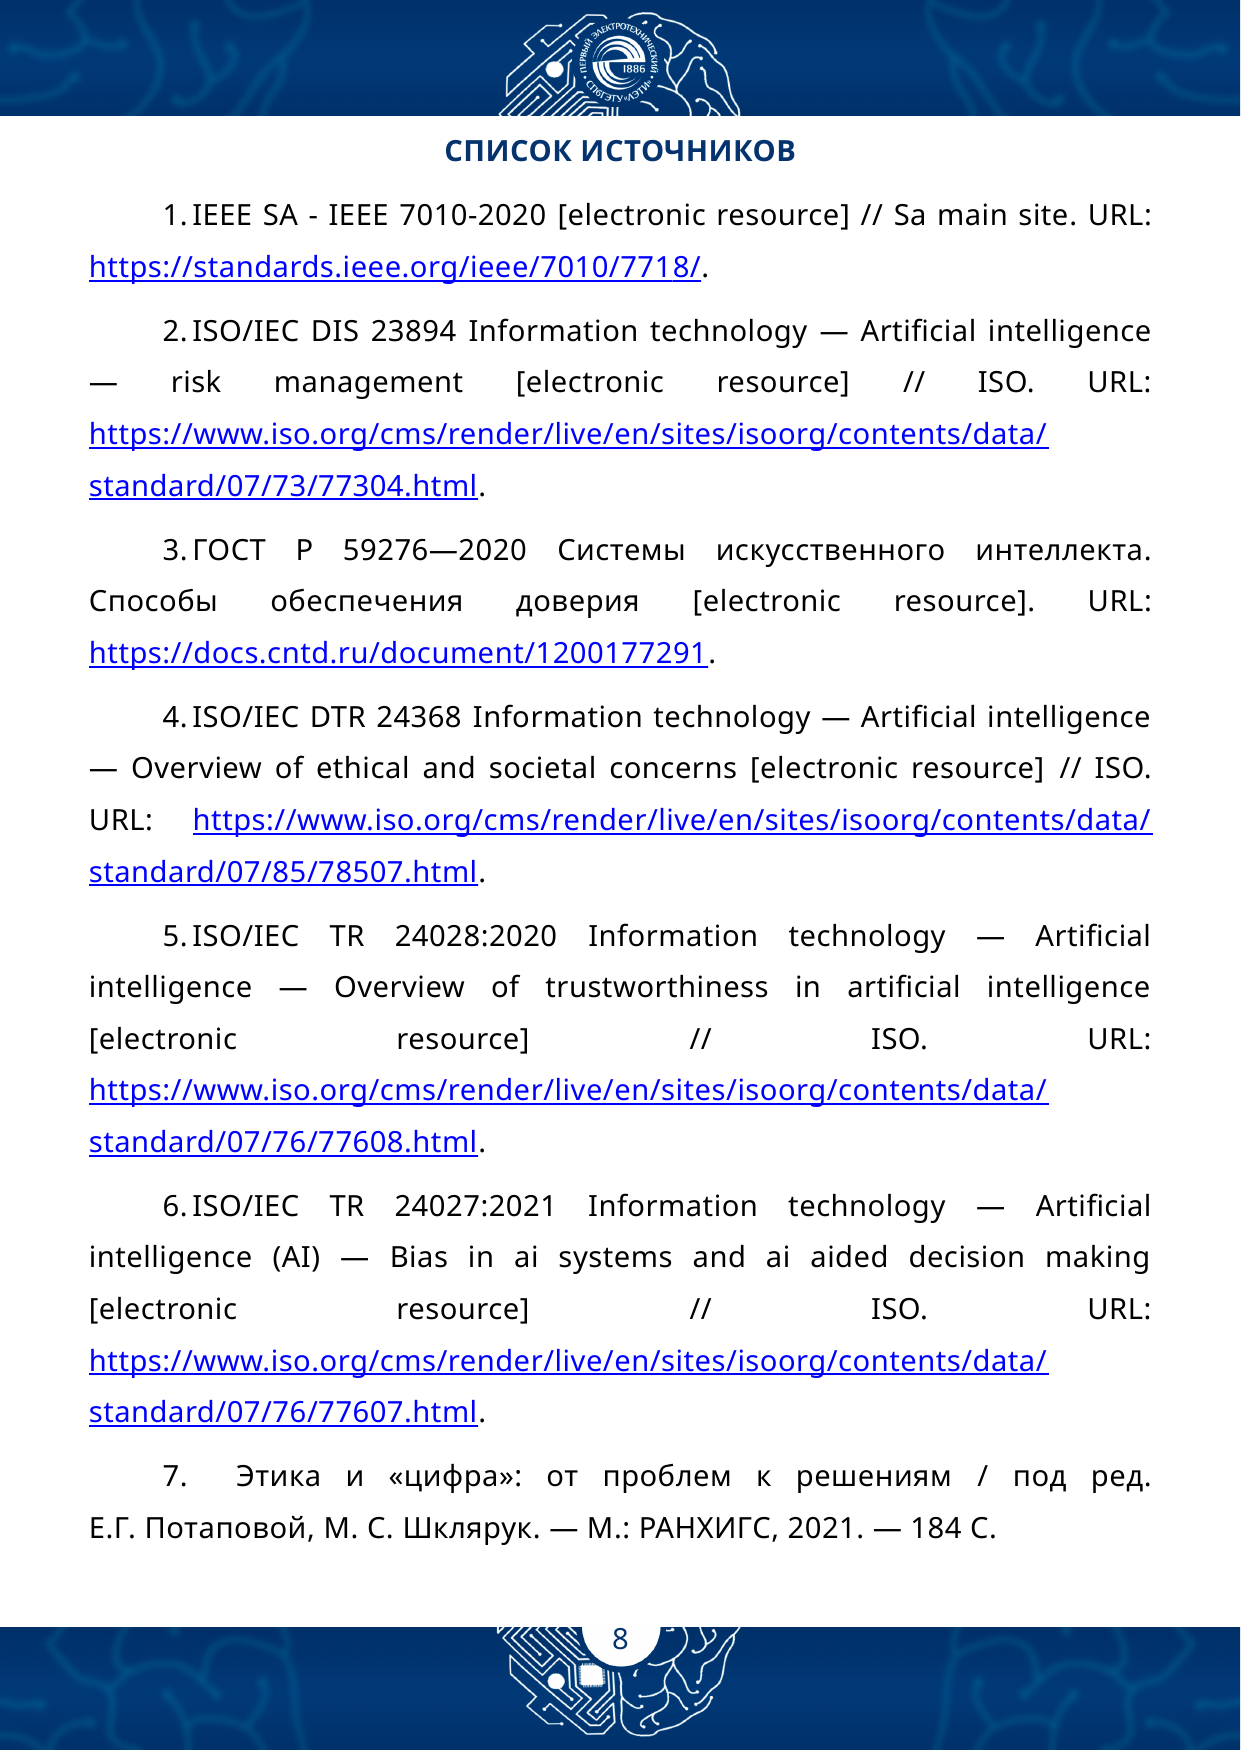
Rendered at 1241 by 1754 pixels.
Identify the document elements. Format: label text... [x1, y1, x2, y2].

list ISO/IEC TR 24027:2021 Information technology — Artificial intelligence (AI) — Bias in ai systems and ai aided decision making [electronic resource] // ISO. URL: https://www.iso.org/cms/render/live/en/sites/isoorg/contents/data/standard/07/76/77607.html. [89, 1185, 1152, 1431]
list ISO/IEC DTR 24368 Information technology — Artificial intelligence — Overview of ethical and societal concerns [electronic resource] // ISO. URL: https://www.iso.org/cms/render/live/en/sites/isoorg/contents/data/standard/07/85/78507.html. [89, 696, 1152, 891]
picture [0, 1627, 1241, 1750]
list Этика и «цифра»: от проблем к решениям / под ред. Е.Г. Потаповой, М. С. Шклярук. — М.: РАНХиГС, 2021. — 184 с. [89, 1456, 1152, 1547]
list ГОСТ Р 59276—2020 Системы искусственного интеллекта. Способы обеспечения доверия [electronic resource]. URL: https://docs.cntd.ru/document/1200177291. [89, 529, 1152, 672]
list IEEE SA - IEEE 7010-2020 [electronic resource] // Sa main site. URL: https://standards.ieee.org/ieee/7010/7718/. [89, 194, 1152, 286]
list ISO/IEC TR 24028:2020 Information technology — Artificial intelligence — Overview of trustworthiness in artificial intelligence [electronic resource] // ISO. URL: https://www.iso.org/cms/render/live/en/sites/isoorg/contents/data/standard/07/76/77608.html. [89, 915, 1152, 1161]
list ISO/IEC DIS 23894 Information technology — Artificial intelligence — risk management [electronic resource] // ISO. URL: https://www.iso.org/cms/render/live/en/sites/isoorg/contents/data/standard/07/73/77304.html. [89, 310, 1152, 504]
picture [0, 0, 1241, 116]
text Список источников [89, 131, 1152, 170]
